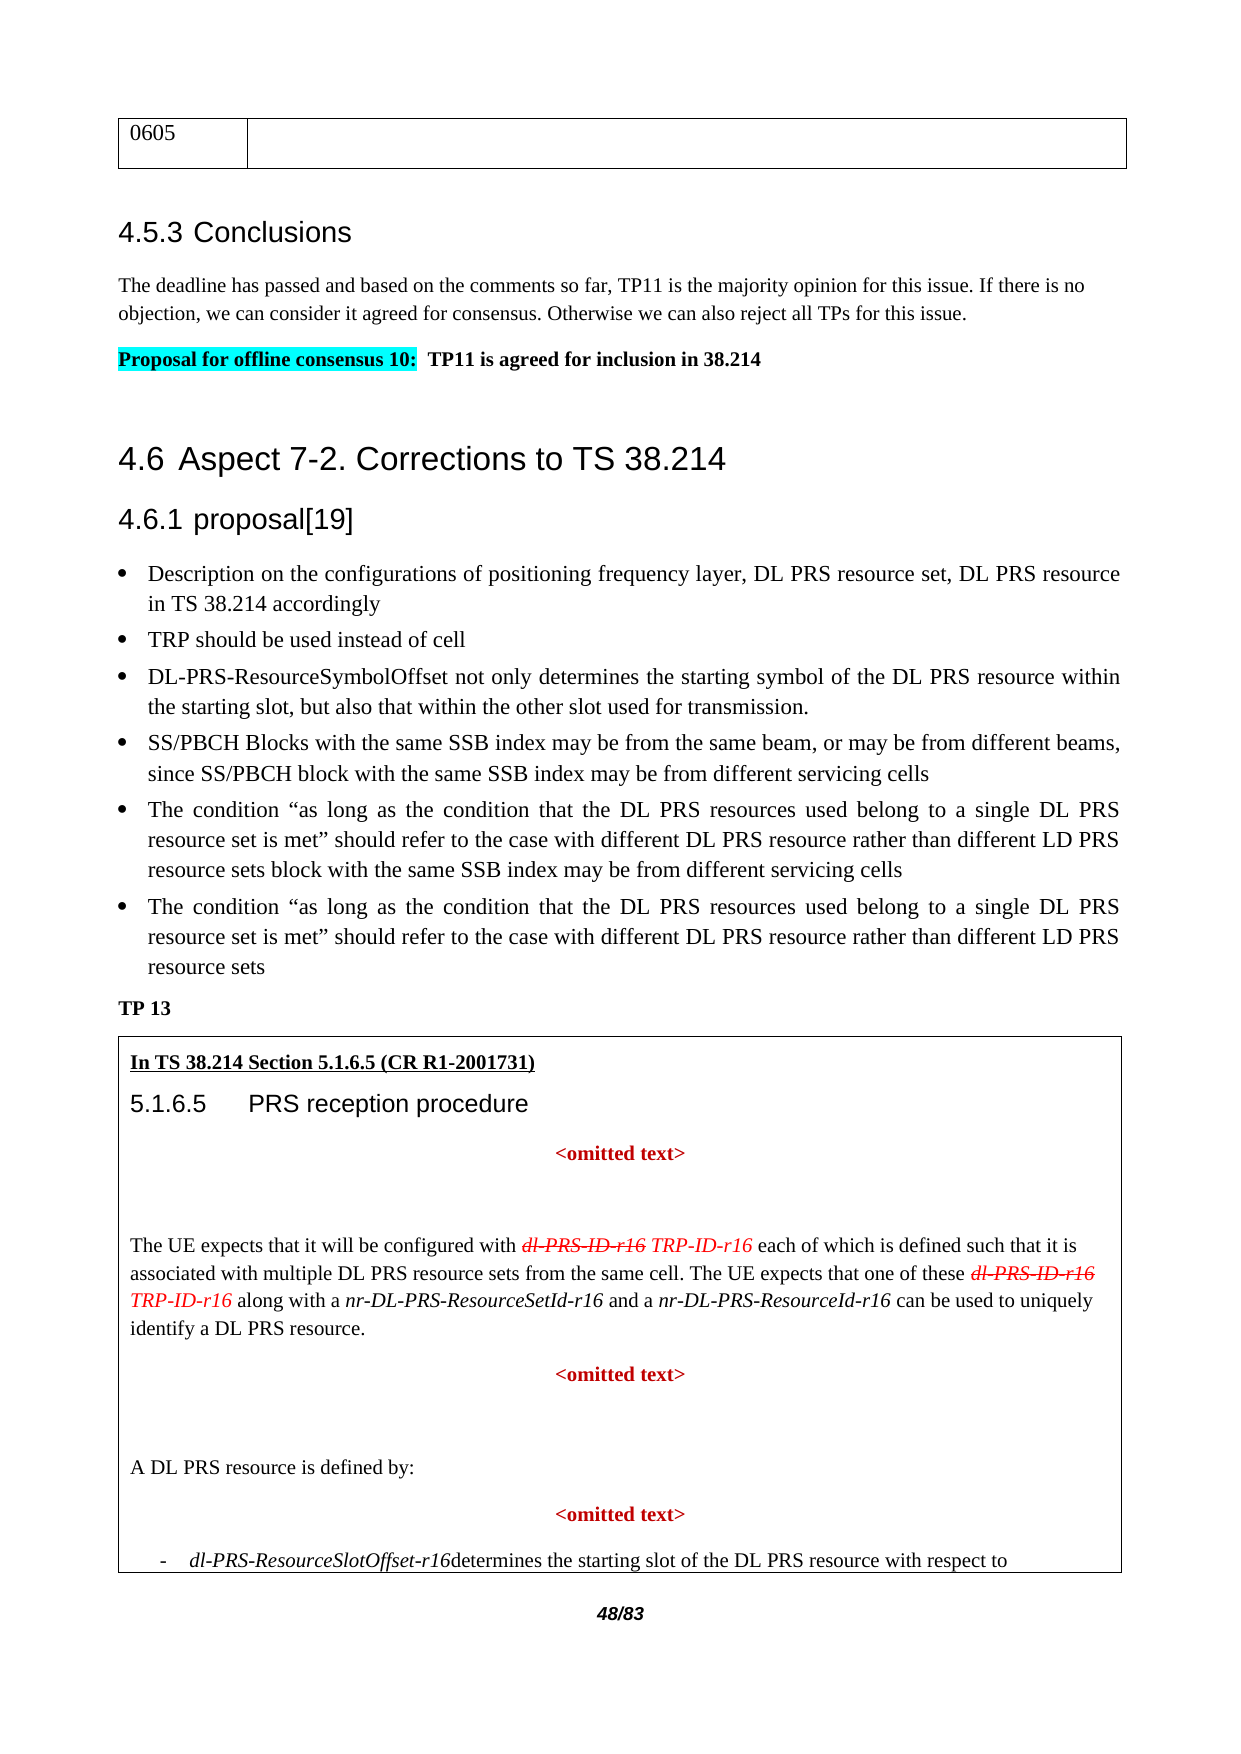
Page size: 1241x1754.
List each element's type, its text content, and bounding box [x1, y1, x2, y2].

text The deadline has passed and based on the comments so far, TP11 is the majority opinion for this issue. If there is no objection, we can consider it agreed for consensus. Otherwise we can also reject all TPs for this issue. [118, 273, 1122, 324]
list TRP should be used instead of cell [118, 626, 1122, 653]
list Description on the configurations of positioning frequency layer, DL PRS resource set, DL PRS resource in TS 38.214 accordingly [118, 560, 1122, 616]
text TP 13 [118, 996, 1122, 1020]
list SS/PBCH Blocks with the same SSB index may be from the same beam, or may be from different beams, since SS/PBCH block with the same SSB index may be from different servicing cells [118, 729, 1122, 786]
list The condition “as long as the condition that the DL PRS resources used belong to a single DL PRS resource set is met” should refer to the case with different DL PRS resource rather than different LD PRS resource sets [118, 893, 1122, 980]
subtitle proposal[19] [118, 502, 1122, 536]
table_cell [248, 119, 1126, 168]
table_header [119, 1037, 1121, 1572]
subtitle Aspect 7-2. Corrections to TS 38.214 [118, 439, 1122, 478]
table_cell CATT 0605 [119, 119, 247, 168]
list DL-PRS-ResourceSymbolOffset not only determines the starting symbol of the DL PRS resource within the starting slot, but also that within the other slot used for transmission. [118, 663, 1122, 719]
text Proposal for offline consensus 10: TP11 is agreed for inclusion in 38.214 [417, 347, 1122, 371]
list The condition “as long as the condition that the DL PRS resources used belong to a single DL PRS resource set is met” should refer to the case with different DL PRS resource rather than different LD PRS resource sets block with the same SSB index may be from different servicing cells [118, 796, 1122, 883]
subtitle Conclusions [118, 216, 1122, 249]
